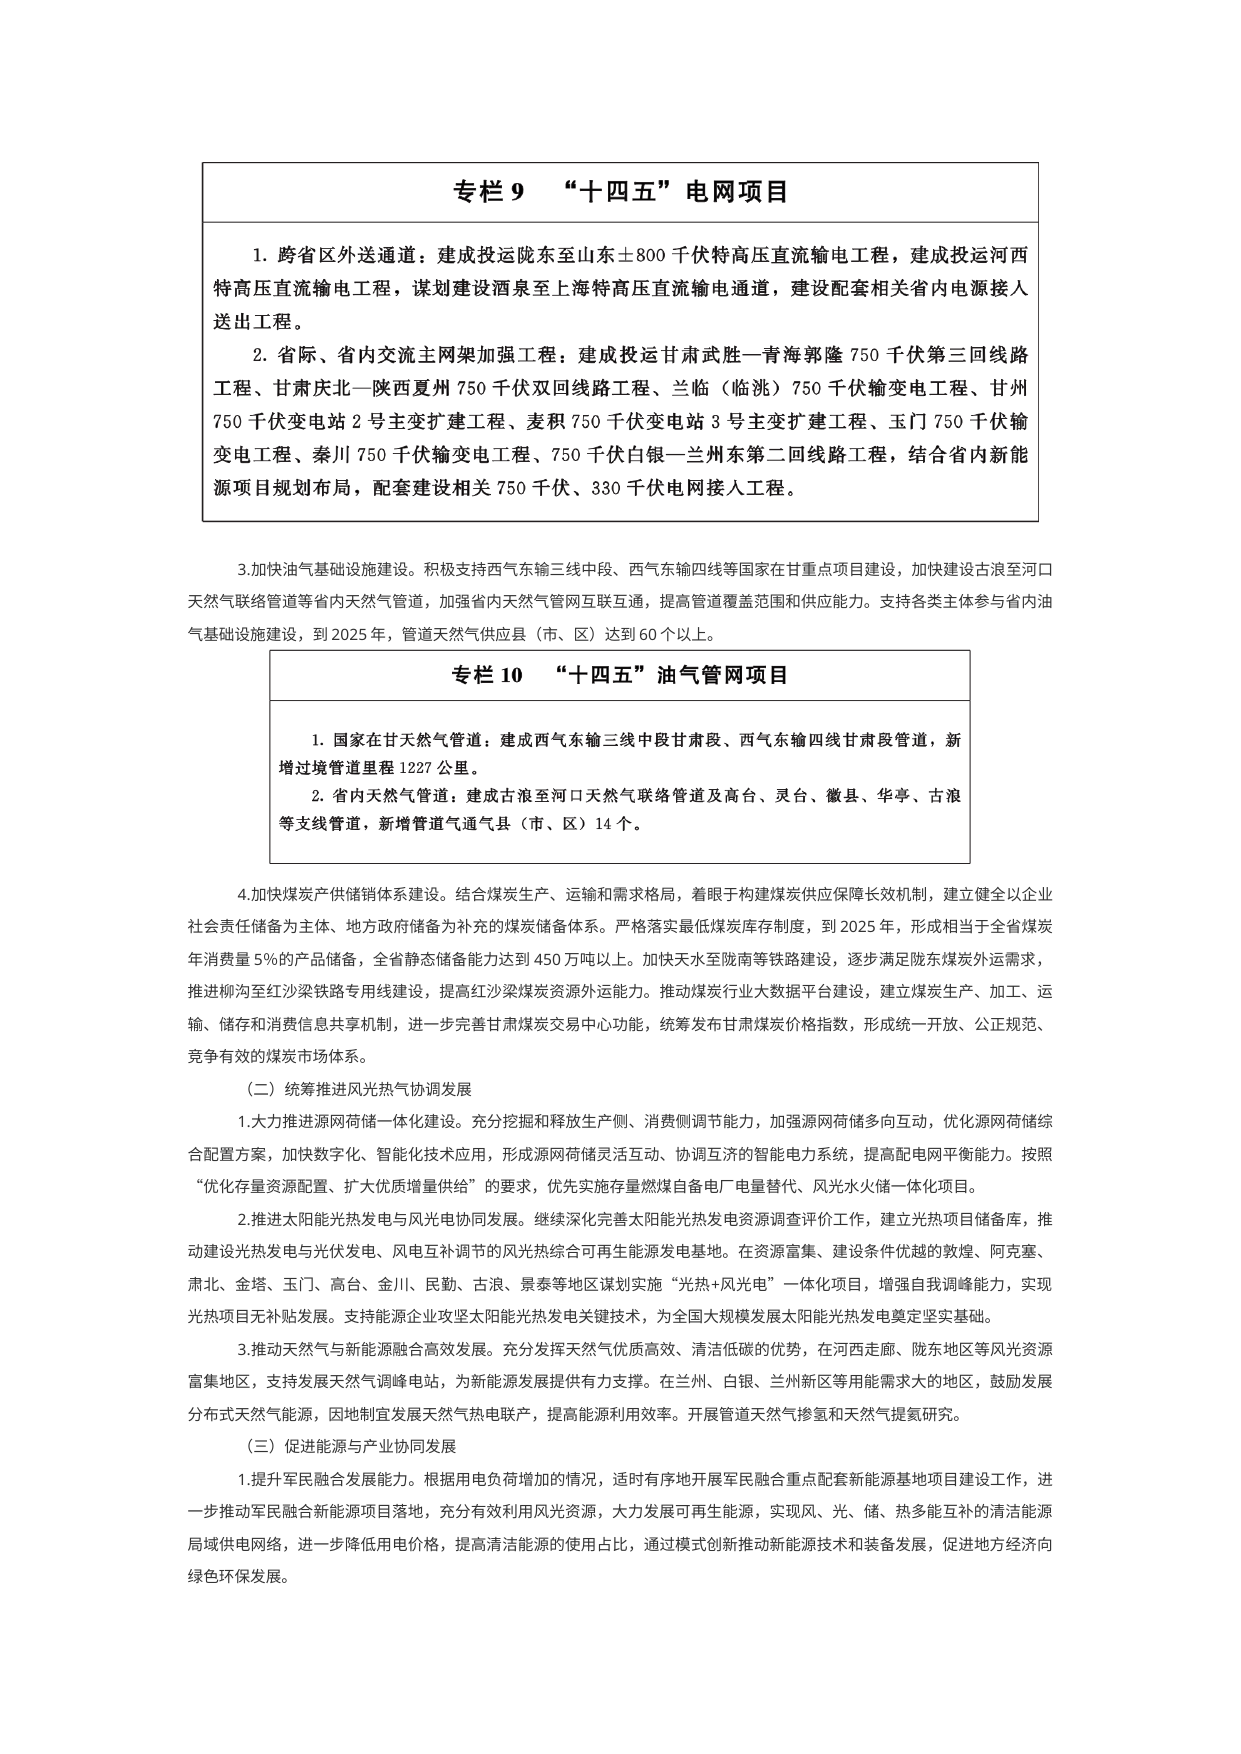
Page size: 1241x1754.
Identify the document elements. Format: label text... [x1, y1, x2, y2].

text 1.提升军民融合发展能力。根据用电负荷增加的情况，适时有序地开展军民融合重点配套新能源基地项目建设工作，进一步推动军民融合新能源项目落地，充分有效利用风光资源，大力发展可再生能源，实现风、光、储、热多能互补的清洁能源局域供电网络，进一步降低用电价格，提高清洁能源的使用占比，通过模式创新推动新能源技术和装备发展，促进地方经济向绿色环保发展。 [187, 1462, 1053, 1592]
text （二）统筹推进风光热气协调发展 [187, 1072, 1053, 1104]
text （三）促进能源与产业协同发展 [187, 1429, 1053, 1462]
text 2.推进太阳能光热发电与风光电协同发展。继续深化完善太阳能光热发电资源调查评价工作，建立光热项目储备库，推动建设光热发电与光伏发电、风电互补调节的风光热综合可再生能源发电基地。在资源富集、建设条件优越的敦煌、阿克塞、肃北、金塔、玉门、高台、金川、民勤、古浪、景泰等地区谋划实施“光热+风光电”一体化项目，增强自我调峰能力，实现光热项目无补贴发展。支持能源企业攻坚太阳能光热发电关键技术，为全国大规模发展太阳能光热发电奠定坚实基础。 [187, 1202, 1053, 1332]
picture [201, 162, 1039, 523]
picture [269, 649, 971, 864]
text 3.推动天然气与新能源融合高效发展。充分发挥天然气优质高效、清洁低碳的优势，在河西走廊、陇东地区等风光资源富集地区，支持发展天然气调峰电站，为新能源发展提供有力支撑。在兰州、白银、兰州新区等用能需求大的地区，鼓励发展分布式天然气能源，因地制宜发展天然气热电联产，提高能源利用效率。开展管道天然气掺氢和天然气提氦研究。 [187, 1332, 1053, 1429]
text 1.大力推进源网荷储一体化建设。充分挖掘和释放生产侧、消费侧调节能力，加强源网荷储多向互动，优化源网荷储综合配置方案，加快数字化、智能化技术应用，形成源网荷储灵活互动、协调互济的智能电力系统，提高配电网平衡能力。按照“优化存量资源配置、扩大优质增量供给”的要求，优先实施存量燃煤自备电厂电量替代、风光水火储一体化项目。 [187, 1104, 1053, 1202]
text 4.加快煤炭产供储销体系建设。结合煤炭生产、运输和需求格局，着眼于构建煤炭供应保障长效机制，建立健全以企业社会责任储备为主体、地方政府储备为补充的煤炭储备体系。严格落实最低煤炭库存制度，到2025年，形成相当于全省煤炭年消费量5％的产品储备，全省静态储备能力达到450万吨以上。加快天水至陇南等铁路建设，逐步满足陇东煤炭外运需求，推进柳沟至红沙梁铁路专用线建设，提高红沙梁煤炭资源外运能力。推动煤炭行业大数据平台建设，建立煤炭生产、加工、运输、储存和消费信息共享机制，进一步完善甘肃煤炭交易中心功能，统筹发布甘肃煤炭价格指数，形成统一开放、公正规范、竞争有效的煤炭市场体系。 [187, 877, 1053, 1072]
text 3.加快油气基础设施建设。积极支持西气东输三线中段、西气东输四线等国家在甘重点项目建设，加快建设古浪至河口天然气联络管道等省内天然气管道，加强省内天然气管网互联互通，提高管道覆盖范围和供应能力。支持各类主体参与省内油气基础设施建设，到2025年，管道天然气供应县（市、区）达到60个以上。 [187, 552, 1053, 649]
